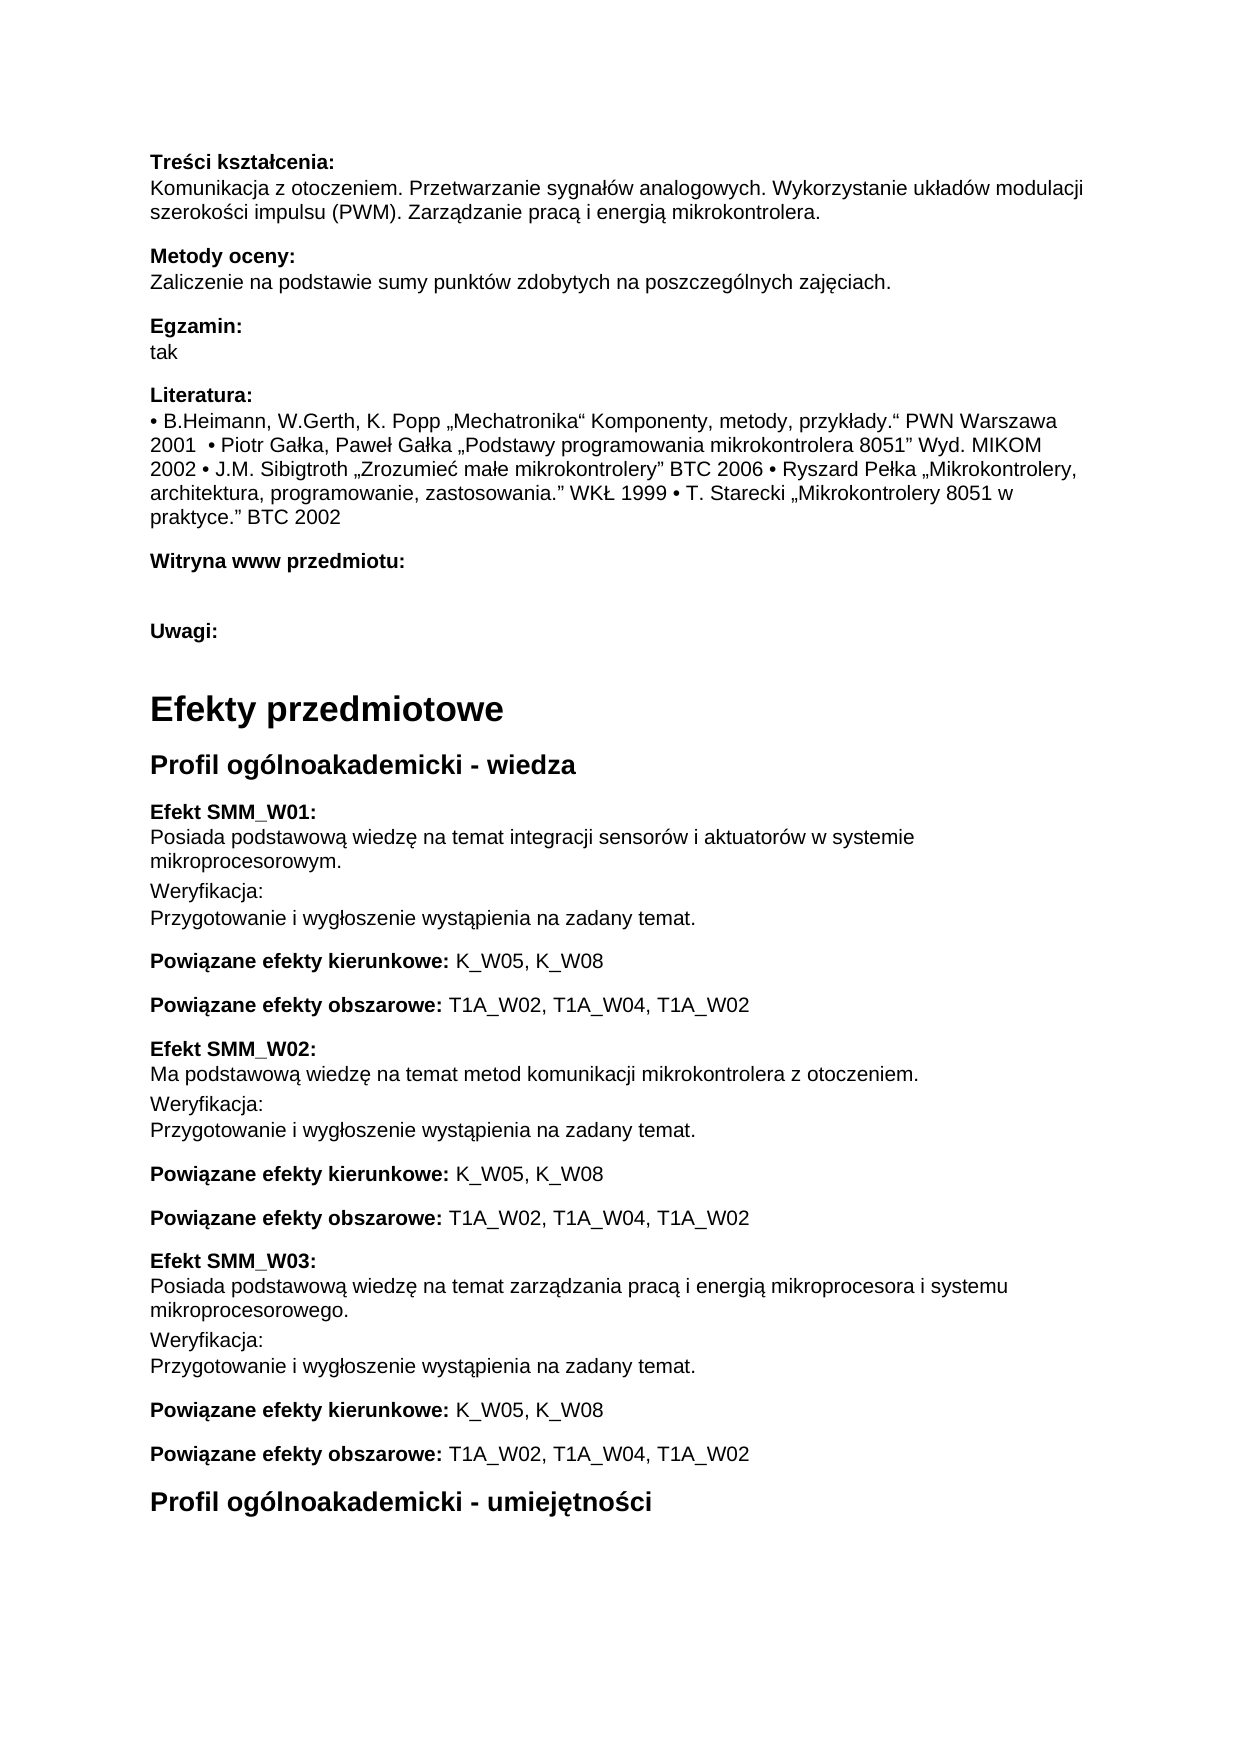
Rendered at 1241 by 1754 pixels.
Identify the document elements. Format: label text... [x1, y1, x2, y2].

text Przygotowanie i wygłoszenie wystąpienia na zadany temat. [150, 905, 1090, 929]
text Uwagi: [150, 619, 1090, 643]
text Egzamin: [150, 313, 1090, 337]
text Metody oceny: [150, 244, 1090, 268]
text Weryfikacja: [150, 1092, 1090, 1116]
text Posiada podstawową wiedzę na temat integracji sensorów i aktuatorów w systemie mikroprocesorowym. [150, 825, 1090, 873]
text Zaliczenie na podstawie sumy punktów zdobytych na poszczególnych zajęciach. [150, 270, 1090, 294]
text Efekt SMM_W02: [150, 1037, 1090, 1061]
text Powiązane efekty obszarowe: T1A_W02, T1A_W04, T1A_W02 [150, 1205, 1090, 1229]
subtitle Profil ogólnoakademicki - wiedza [150, 749, 1090, 780]
text Treści kształcenia: [150, 150, 1090, 174]
text Posiada podstawową wiedzę na temat zarządzania pracą i energią mikroprocesora i systemu mikroprocesorowego. [150, 1274, 1090, 1322]
text Literatura: [150, 383, 1090, 407]
text Ma podstawową wiedzę na temat metod komunikacji mikrokontrolera z otoczeniem. [150, 1062, 1090, 1086]
text tak [150, 339, 1090, 363]
text Weryfikacja: [150, 879, 1090, 903]
text Efekt SMM_W03: [150, 1249, 1090, 1273]
text Powiązane efekty obszarowe: T1A_W02, T1A_W04, T1A_W02 [150, 1442, 1090, 1466]
text Witryna www przedmiotu: [150, 549, 1090, 573]
text Przygotowanie i wygłoszenie wystąpienia na zadany temat. [150, 1354, 1090, 1378]
text Powiązane efekty kierunkowe: K_W05, K_W08 [150, 1398, 1090, 1422]
text Przygotowanie i wygłoszenie wystąpienia na zadany temat. [150, 1118, 1090, 1142]
text Komunikacja z otoczeniem. Przetwarzanie sygnałów analogowych. Wykorzystanie układów modulacji szerokości impulsu (PWM). Zarządzanie pracą i energią mikrokontrolera. [150, 176, 1090, 224]
text Powiązane efekty obszarowe: T1A_W02, T1A_W04, T1A_W02 [150, 993, 1090, 1017]
subtitle Efekty przedmiotowe [150, 688, 1090, 729]
text Efekt SMM_W01: [150, 800, 1090, 824]
subtitle Profil ogólnoakademicki - umiejętności [150, 1486, 1090, 1517]
text Powiązane efekty kierunkowe: K_W05, K_W08 [150, 949, 1090, 973]
text Weryfikacja: [150, 1328, 1090, 1352]
text Powiązane efekty kierunkowe: K_W05, K_W08 [150, 1162, 1090, 1186]
text • B.Heimann, W.Gerth, K. Popp „Mechatronika“ Komponenty, metody, przykłady.“ PWN Warszawa 2001 • Piotr Gałka, Paweł Gałka „Podstawy programowania mikrokontrolera 8051” Wyd. MIKOM 2002 • J.M. Sibigtroth „Zrozumieć małe mikrokontrolery” BTC 2006 • Ryszard Pełka „Mikrokontrolery, architektura, programowanie, zastosowania.” WKŁ 1999 • T. Starecki „Mikrokontrolery 8051 w praktyce.” BTC 2002 [150, 409, 1090, 529]
